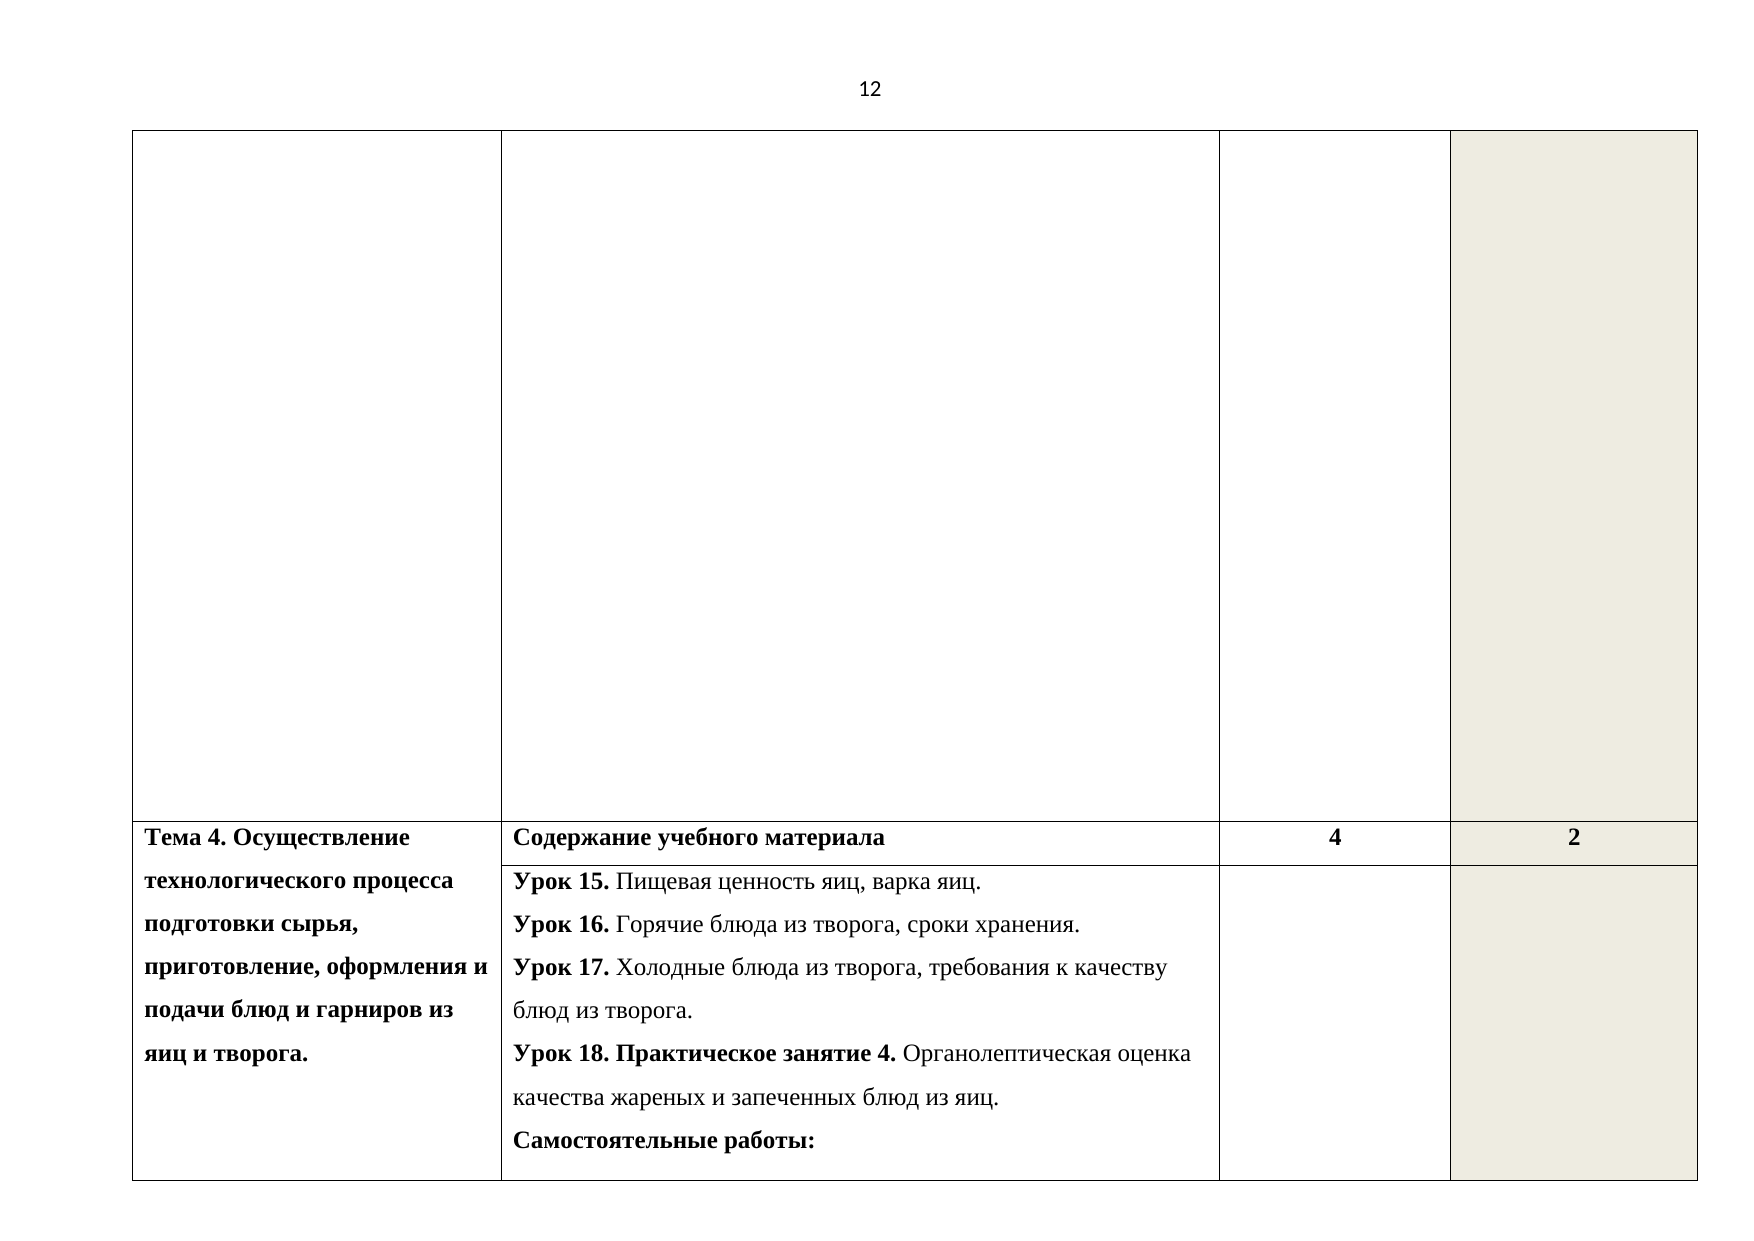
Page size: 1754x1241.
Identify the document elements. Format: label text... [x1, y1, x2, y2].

table_cell 2 [1451, 822, 1697, 865]
table_cell [1451, 131, 1697, 821]
table_cell [1451, 866, 1697, 1180]
table_cell [1220, 866, 1450, 1180]
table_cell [502, 131, 1219, 821]
table_cell Содержание учебного материала [502, 822, 1219, 865]
table_cell 4 [1220, 822, 1450, 865]
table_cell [502, 866, 1219, 1180]
table_cell [1220, 131, 1450, 821]
table_cell Тема 4. Осуществление технологического процесса подготовки сырья, приготовление, оформления и подачи блюд и гарниров из яиц и творога. [133, 822, 501, 1180]
